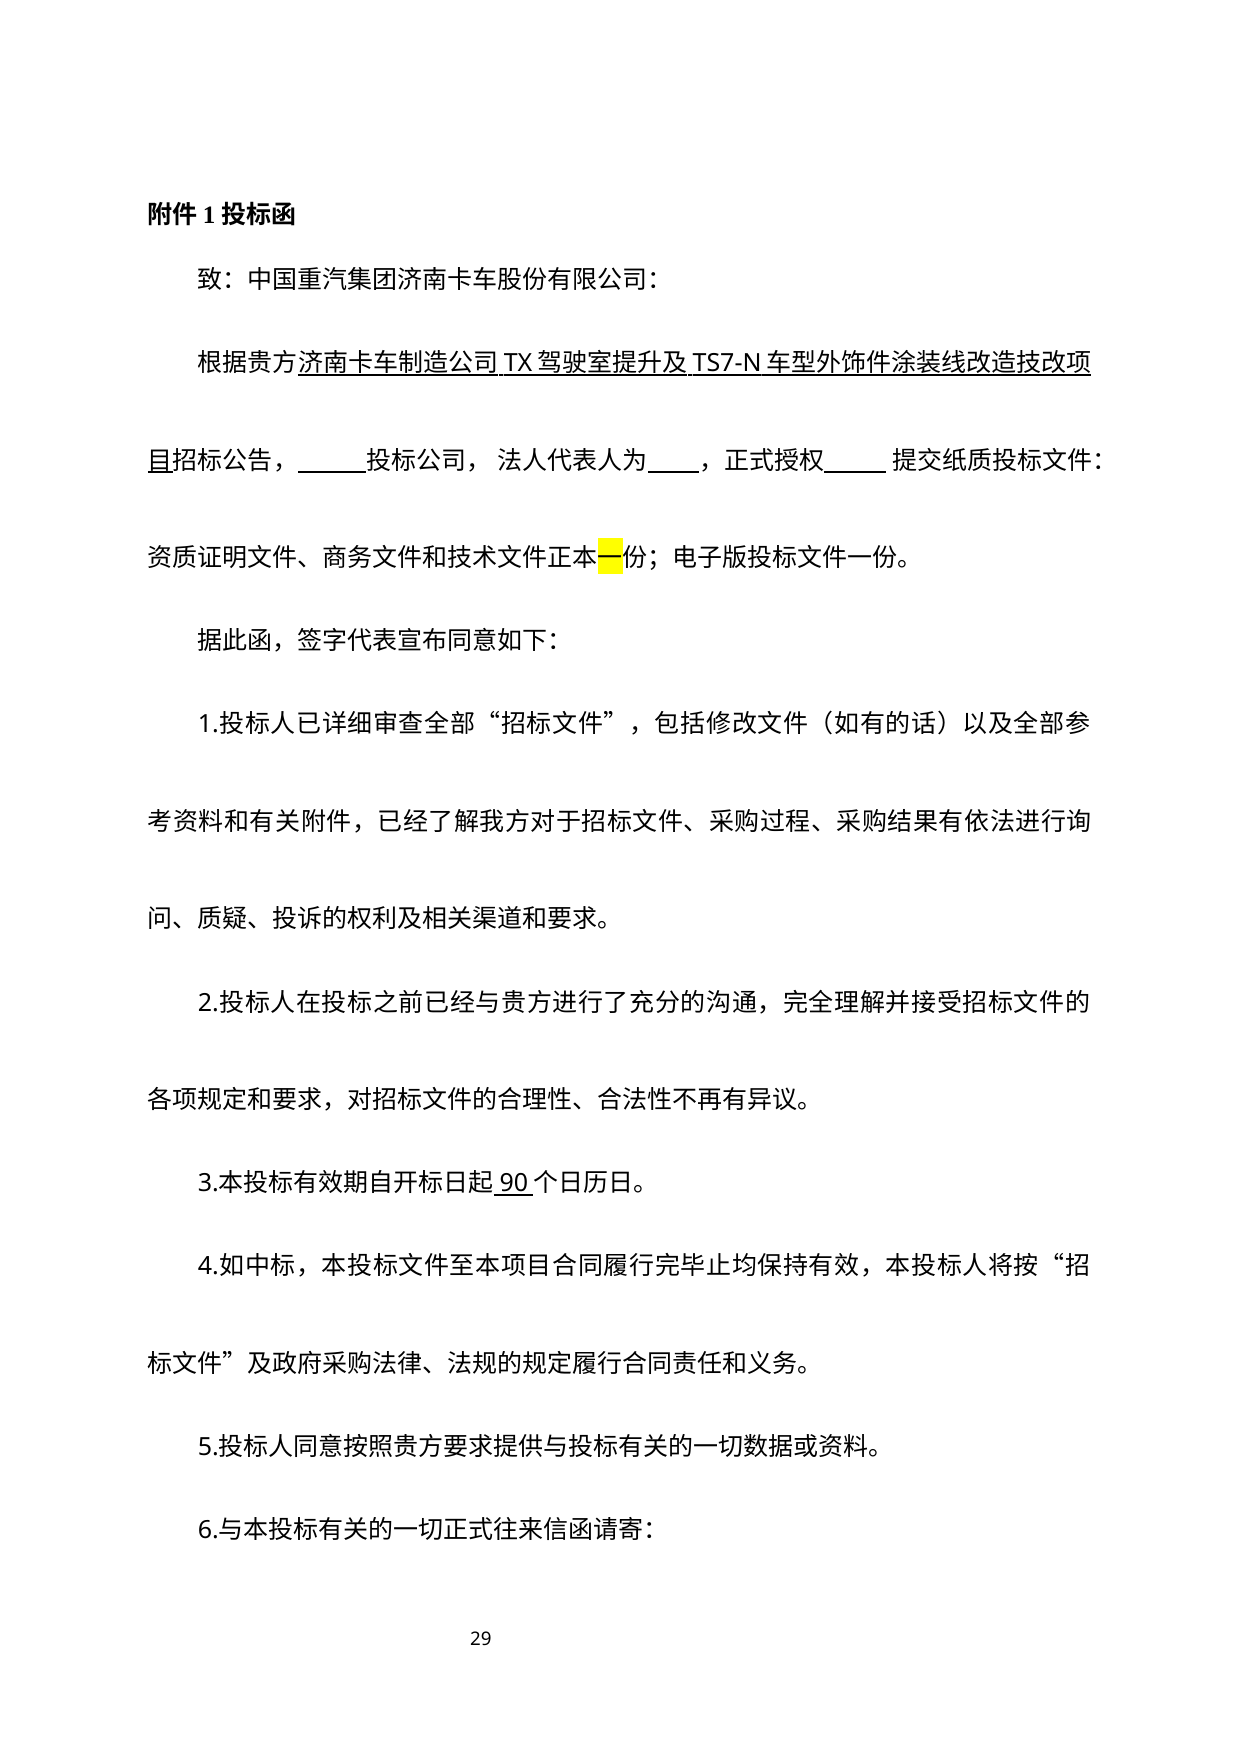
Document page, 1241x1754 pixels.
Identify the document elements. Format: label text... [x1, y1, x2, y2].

text 致：中国重汽集团济南卡车股份有限公司： [148, 245, 1092, 310]
text 据此函，签字代表宣布同意如下： [148, 606, 1092, 671]
text 根据贵方济南卡车制造公司TX驾驶室提升及TS7-N车型外饰件涂装线改造技改项目招标公告， 投标公司， 法人代表人为 ，正式授权 提交纸质投标文件：资质证明文件、商务文件和技术文件正本一份；电子版投标文件一份。 [148, 328, 1092, 588]
text 2.投标人在投标之前已经与贵方进行了充分的沟通，完全理解并接受招标文件的各项规定和要求，对招标文件的合理性、合法性不再有异议。 [148, 968, 1092, 1130]
text 附件1 投标函 [148, 180, 1092, 245]
text 3.本投标有效期自开标日起 90个日历日。 [148, 1148, 1092, 1213]
text 1.投标人已详细审查全部“招标文件”，包括修改文件（如有的话）以及全部参考资料和有关附件，已经了解我方对于招标文件、采购过程、采购结果有依法进行询问、质疑、投诉的权利及相关渠道和要求。 [148, 689, 1092, 949]
text 6.与本投标有关的一切正式往来信函请寄： [148, 1495, 1092, 1560]
text 4.如中标，本投标文件至本项目合同履行完毕止均保持有效，本投标人将按“招标文件”及政府采购法律、法规的规定履行合同责任和义务。 [148, 1231, 1092, 1394]
text 5.投标人同意按照贵方要求提供与投标有关的一切数据或资料。 [148, 1412, 1092, 1477]
